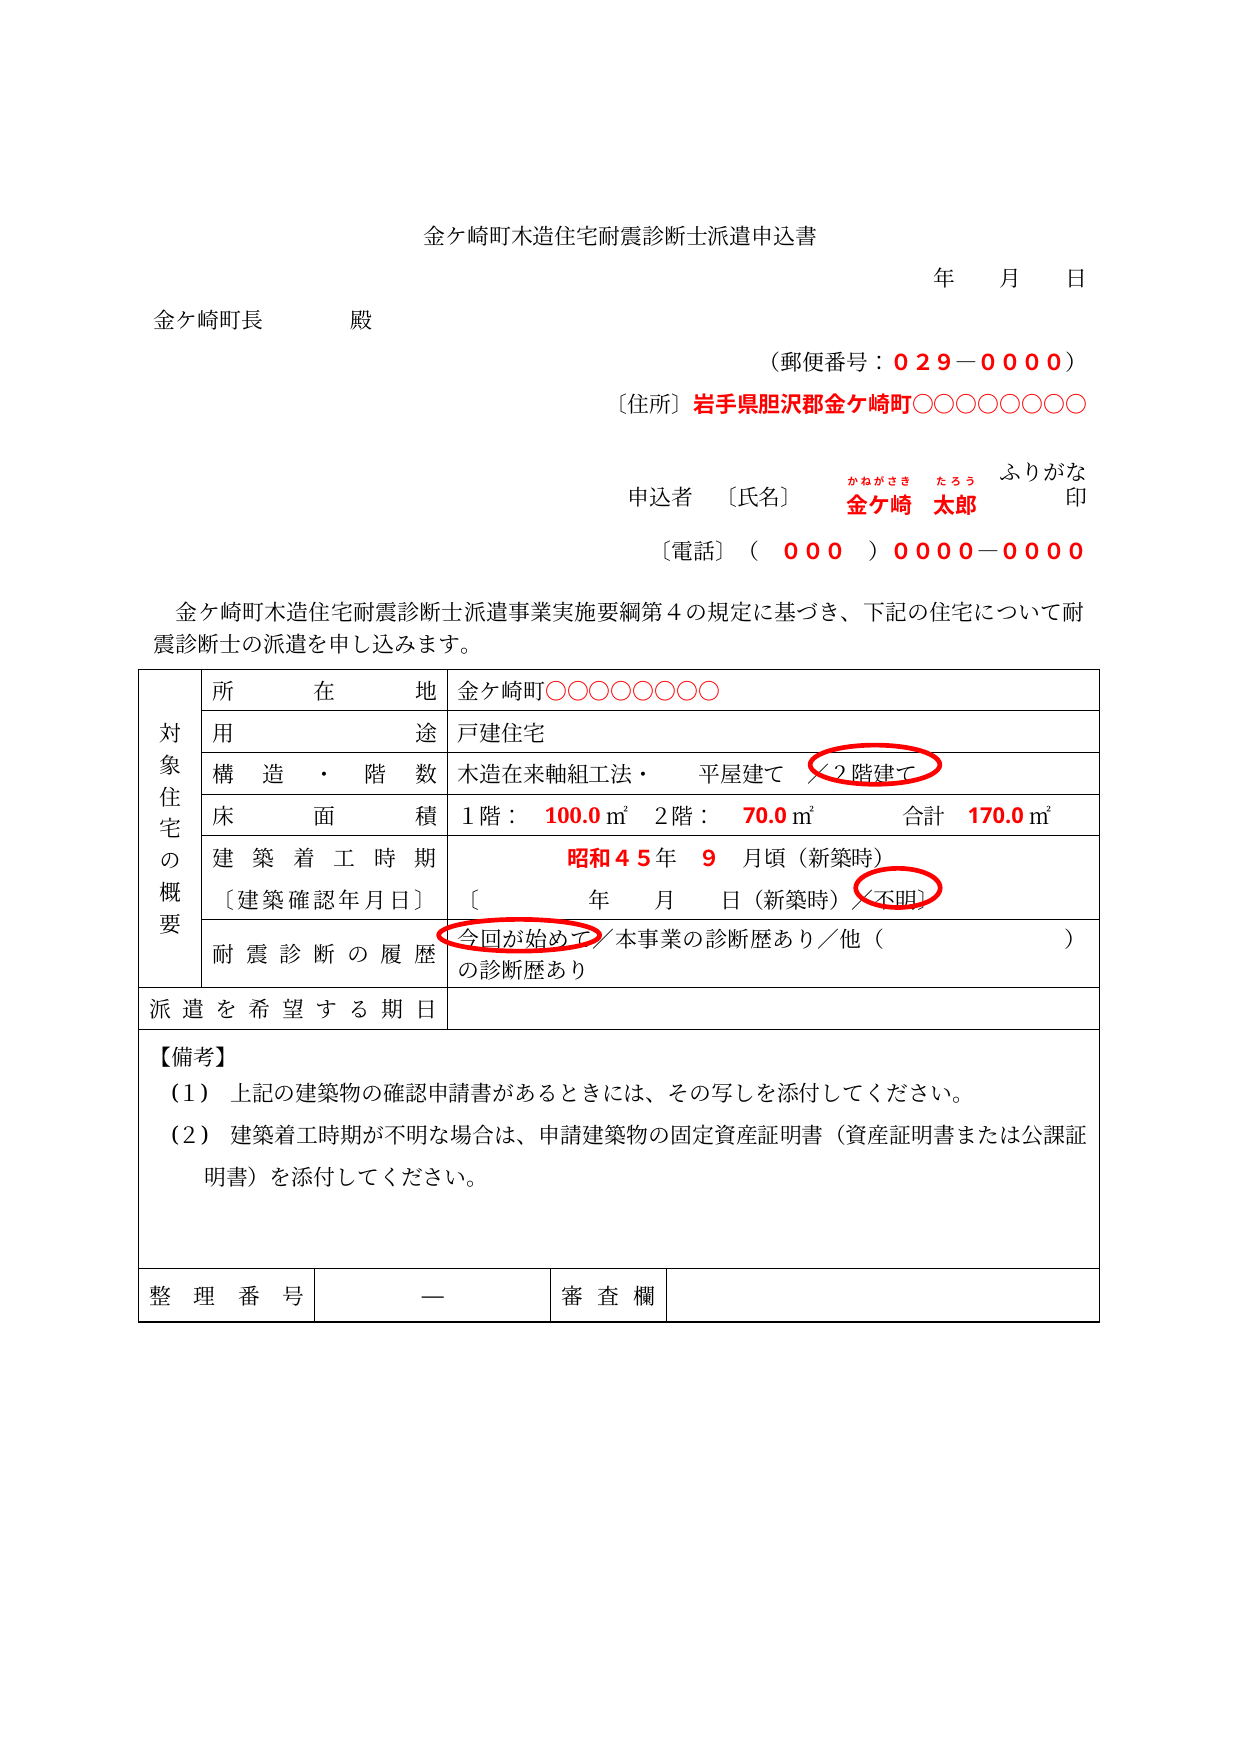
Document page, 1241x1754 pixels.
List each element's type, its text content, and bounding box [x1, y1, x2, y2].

table_cell 【備考】 (１) 上記の建築物の確認申請書があるときには、その写しを添付してください。 (２) 建築着工時期が不明な場合は、申請建築物の固定資産証明書（資産証明書または公課証明書）を添付してください。 [139, 1030, 1099, 1268]
table_cell [448, 988, 1099, 1028]
table_cell 建築着工時期 〔建築確認年月日〕 [202, 836, 447, 919]
text ふりがな [153, 459, 1087, 484]
table_cell 整理番号 [139, 1269, 314, 1321]
table_cell 用途 [202, 711, 447, 752]
table_cell 耐震診断の履歴 [202, 920, 447, 987]
table_cell 木造在来軸組工法・ 平屋建て ／２階建て [448, 753, 1099, 794]
text 〔住所〕岩手県胆沢郡金ケ崎町○○○○○○○○ [153, 387, 1087, 419]
table_cell 審査欄 [551, 1269, 666, 1321]
table_cell １階： 100.0 ㎡ ２階： 70.0 ㎡ 合計 170.0 ㎡ [448, 795, 1099, 835]
text 年 月 日 [153, 261, 1087, 293]
table_header 金ケ崎町○○○○○○○○ [448, 670, 1099, 710]
table_cell 今回が始めて／本事業の診断歴あり／他（ ）の診断歴あり [448, 920, 1099, 987]
text （郵便番号：０２９―００００） [153, 345, 1087, 377]
table_cell ― [315, 1269, 550, 1321]
table_cell 派遣を希望する期日 [139, 988, 447, 1028]
table_cell 昭和４５年 ９ 月頃（新築時） 〔 年 月 日（新築時）／不明〕 [448, 836, 1099, 919]
text 金ケ崎町木造住宅耐震診断士派遣事業実施要綱第４の規定に基づき、下記の住宅について耐震診断士の派遣を申し込みます。 [153, 595, 1087, 658]
table_header 所在地 [202, 670, 447, 710]
text 金ケ崎町長 殿 [153, 303, 1087, 334]
text 金ケ崎町木造住宅耐震診断士派遣申込書 [153, 219, 1087, 251]
table_cell 床面積 [202, 795, 447, 835]
table_cell 構造・階数 [202, 753, 447, 794]
text 〔電話〕（ ０００ ）００００―００００ [153, 534, 1087, 566]
table_header 対象住宅の概要 [139, 670, 201, 987]
table_cell 戸建住宅 [448, 711, 1099, 752]
text 申込者 〔氏名〕 印 [153, 484, 1087, 509]
table_cell [667, 1269, 1099, 1321]
